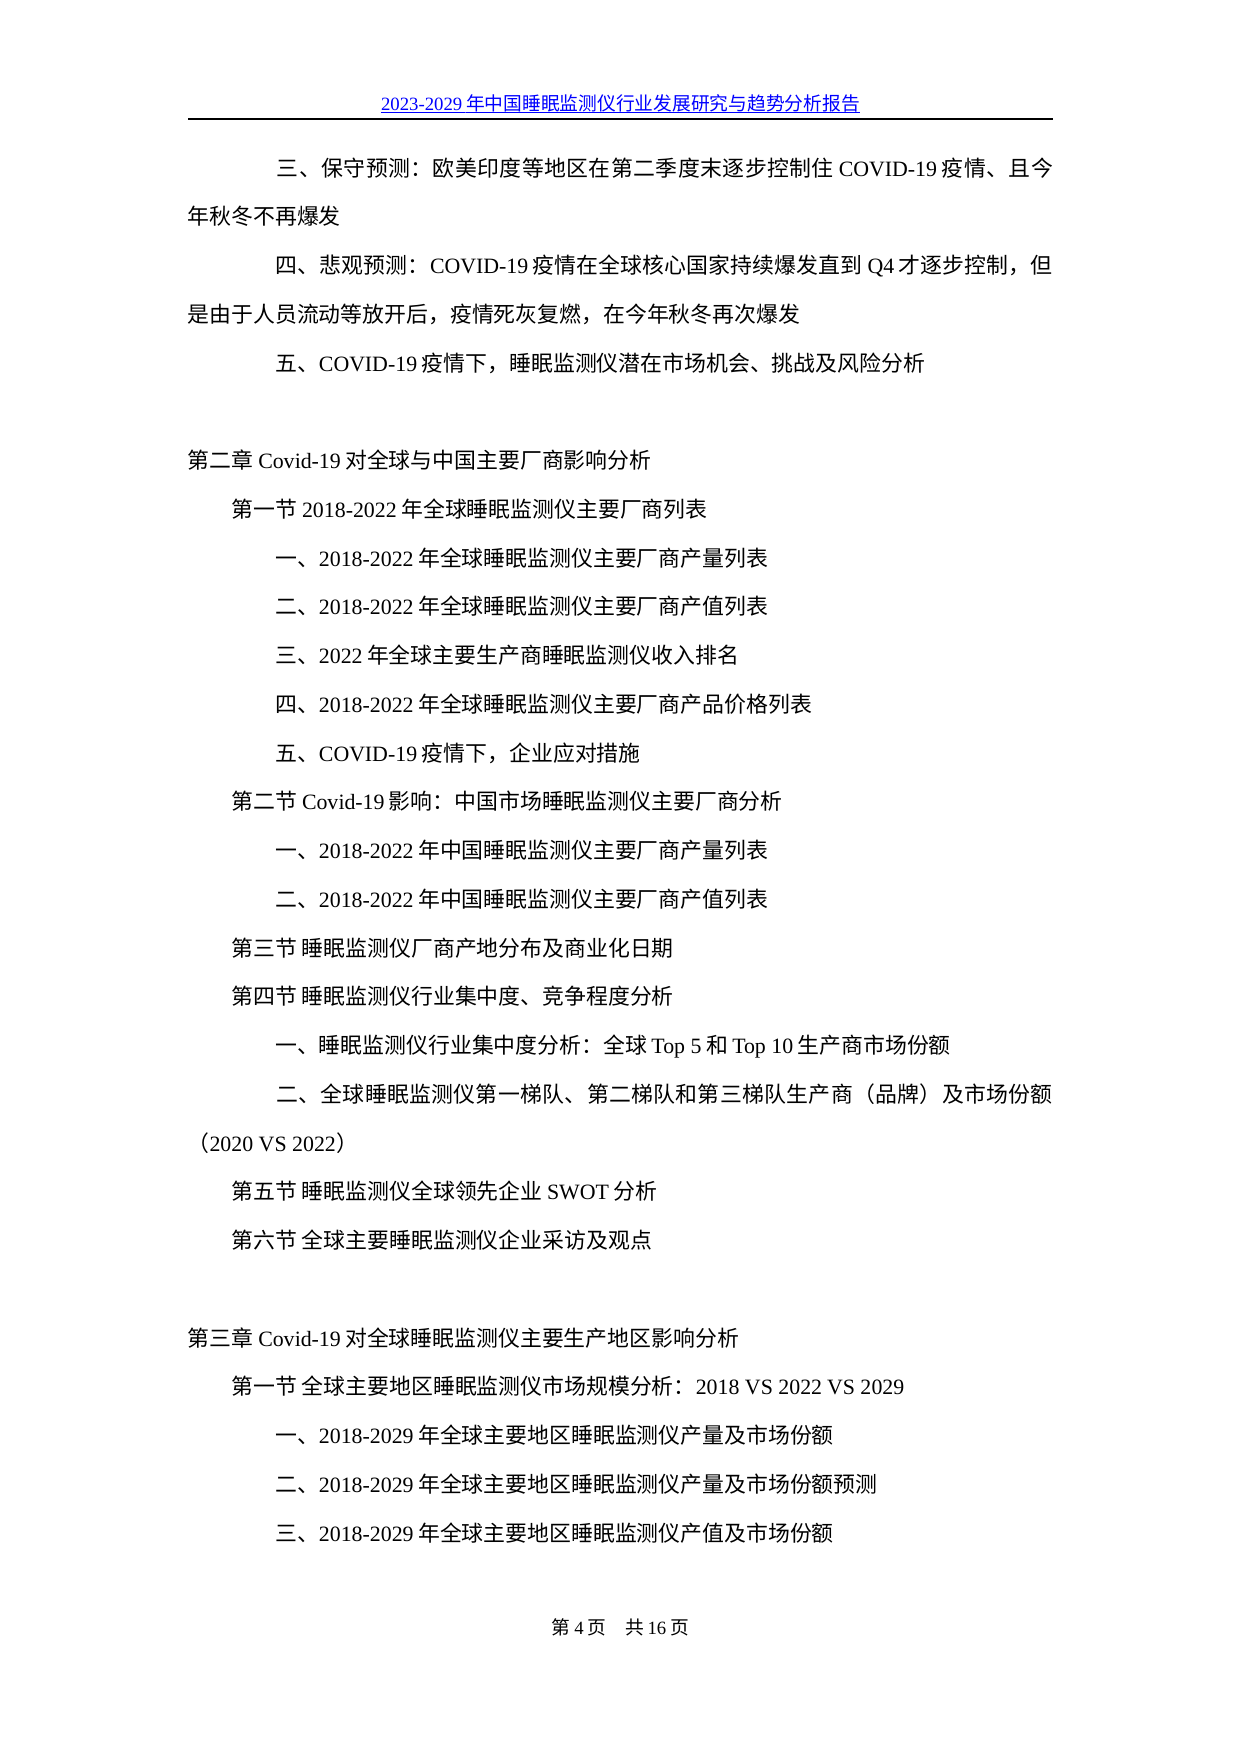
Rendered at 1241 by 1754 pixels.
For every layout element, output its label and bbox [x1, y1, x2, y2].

text [187, 150, 1053, 1548]
